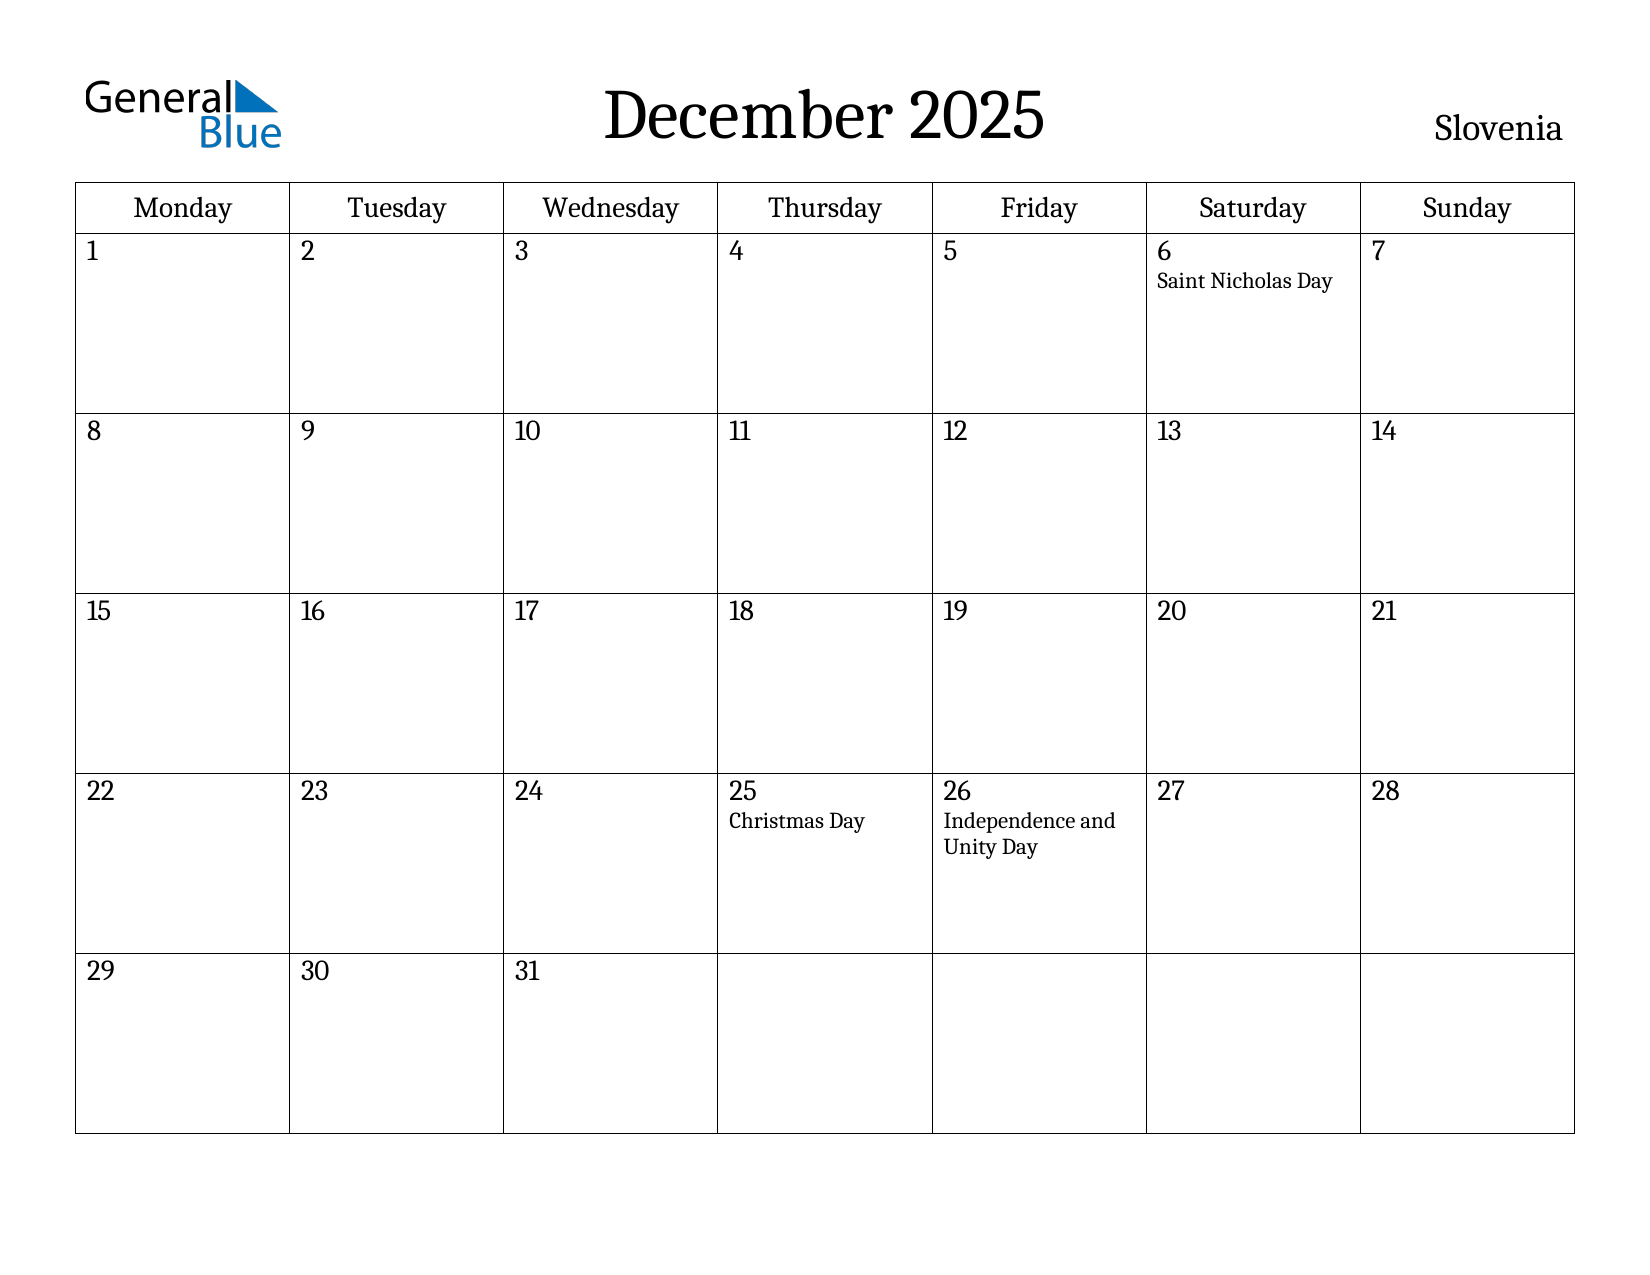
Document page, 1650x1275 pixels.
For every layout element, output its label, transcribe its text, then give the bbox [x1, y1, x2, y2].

table_cell 29 [76, 954, 289, 987]
table_cell [1147, 808, 1360, 953]
table_cell [1147, 954, 1360, 987]
table_cell Saint Nicholas Day [1147, 267, 1360, 413]
table_cell 11 [718, 414, 932, 447]
table_cell 18 [718, 594, 932, 627]
table_cell 28 [1361, 774, 1574, 807]
table_cell [504, 808, 717, 953]
picture [86, 80, 281, 148]
table_cell [933, 954, 1146, 987]
table_cell [504, 448, 717, 593]
table_cell 16 [290, 594, 503, 627]
table_cell 9 [290, 414, 503, 447]
table_cell [290, 267, 503, 413]
table_cell [933, 267, 1146, 413]
table_cell [1147, 448, 1360, 593]
table_cell 17 [504, 594, 717, 627]
table_cell [290, 448, 503, 593]
table_cell [718, 448, 932, 593]
table_cell 27 [1147, 774, 1360, 807]
table_cell [76, 627, 289, 773]
table_cell 19 [933, 594, 1146, 627]
table_cell [290, 627, 503, 773]
table_cell [76, 808, 289, 953]
table_cell Christmas Day [718, 808, 932, 953]
table_cell [718, 954, 932, 987]
table_cell 22 [76, 774, 289, 807]
table_cell 25 [718, 774, 932, 807]
table_cell 21 [1361, 594, 1574, 627]
table_cell 15 [76, 594, 289, 627]
table_cell [504, 988, 717, 1133]
table_cell [718, 267, 932, 413]
table_cell 23 [290, 774, 503, 807]
table_cell [1361, 267, 1574, 413]
table_cell [1147, 988, 1360, 1133]
table_cell [1361, 954, 1574, 987]
table_cell 10 [504, 414, 717, 447]
table_cell 30 [290, 954, 503, 987]
table_cell [76, 988, 289, 1133]
table_cell [933, 988, 1146, 1133]
table_cell Thursday [718, 183, 932, 233]
table_cell [1361, 448, 1574, 593]
table_cell 7 [1361, 234, 1574, 267]
table_cell [1147, 627, 1360, 773]
table_cell [718, 627, 932, 773]
table_cell Saturday [1147, 183, 1360, 233]
table_cell 1 [76, 234, 289, 267]
table_cell 6 [1147, 234, 1360, 267]
table_cell Tuesday [290, 183, 503, 233]
table_cell [1361, 627, 1574, 773]
table_cell [504, 627, 717, 773]
table_cell [933, 627, 1146, 773]
table_cell Sunday [1361, 183, 1574, 233]
table_cell 4 [718, 234, 932, 267]
table_cell 12 [933, 414, 1146, 447]
table_cell 20 [1147, 594, 1360, 627]
table_cell 13 [1147, 414, 1360, 447]
table_cell [933, 448, 1146, 593]
table_cell 24 [504, 774, 717, 807]
table_cell 31 [504, 954, 717, 987]
table_cell Wednesday [504, 183, 717, 233]
table_header [76, 75, 503, 182]
table_cell [290, 808, 503, 953]
table_cell [718, 988, 932, 1133]
table_cell [76, 267, 289, 413]
table_cell Independence and Unity Day [933, 808, 1146, 953]
table_cell Monday [76, 183, 289, 233]
table_cell [504, 267, 717, 413]
table_cell 3 [504, 234, 717, 267]
table_cell [76, 448, 289, 593]
table_cell 14 [1361, 414, 1574, 447]
table_cell Friday [933, 183, 1146, 233]
table_cell [1361, 988, 1574, 1133]
table_cell 8 [76, 414, 289, 447]
table_header Slovenia [1146, 75, 1574, 182]
table_cell [1361, 808, 1574, 953]
table_cell 5 [933, 234, 1146, 267]
table_cell 2 [290, 234, 503, 267]
table_cell 26 [933, 774, 1146, 807]
table_header December 2025 [504, 75, 1146, 182]
table_cell [290, 988, 503, 1133]
